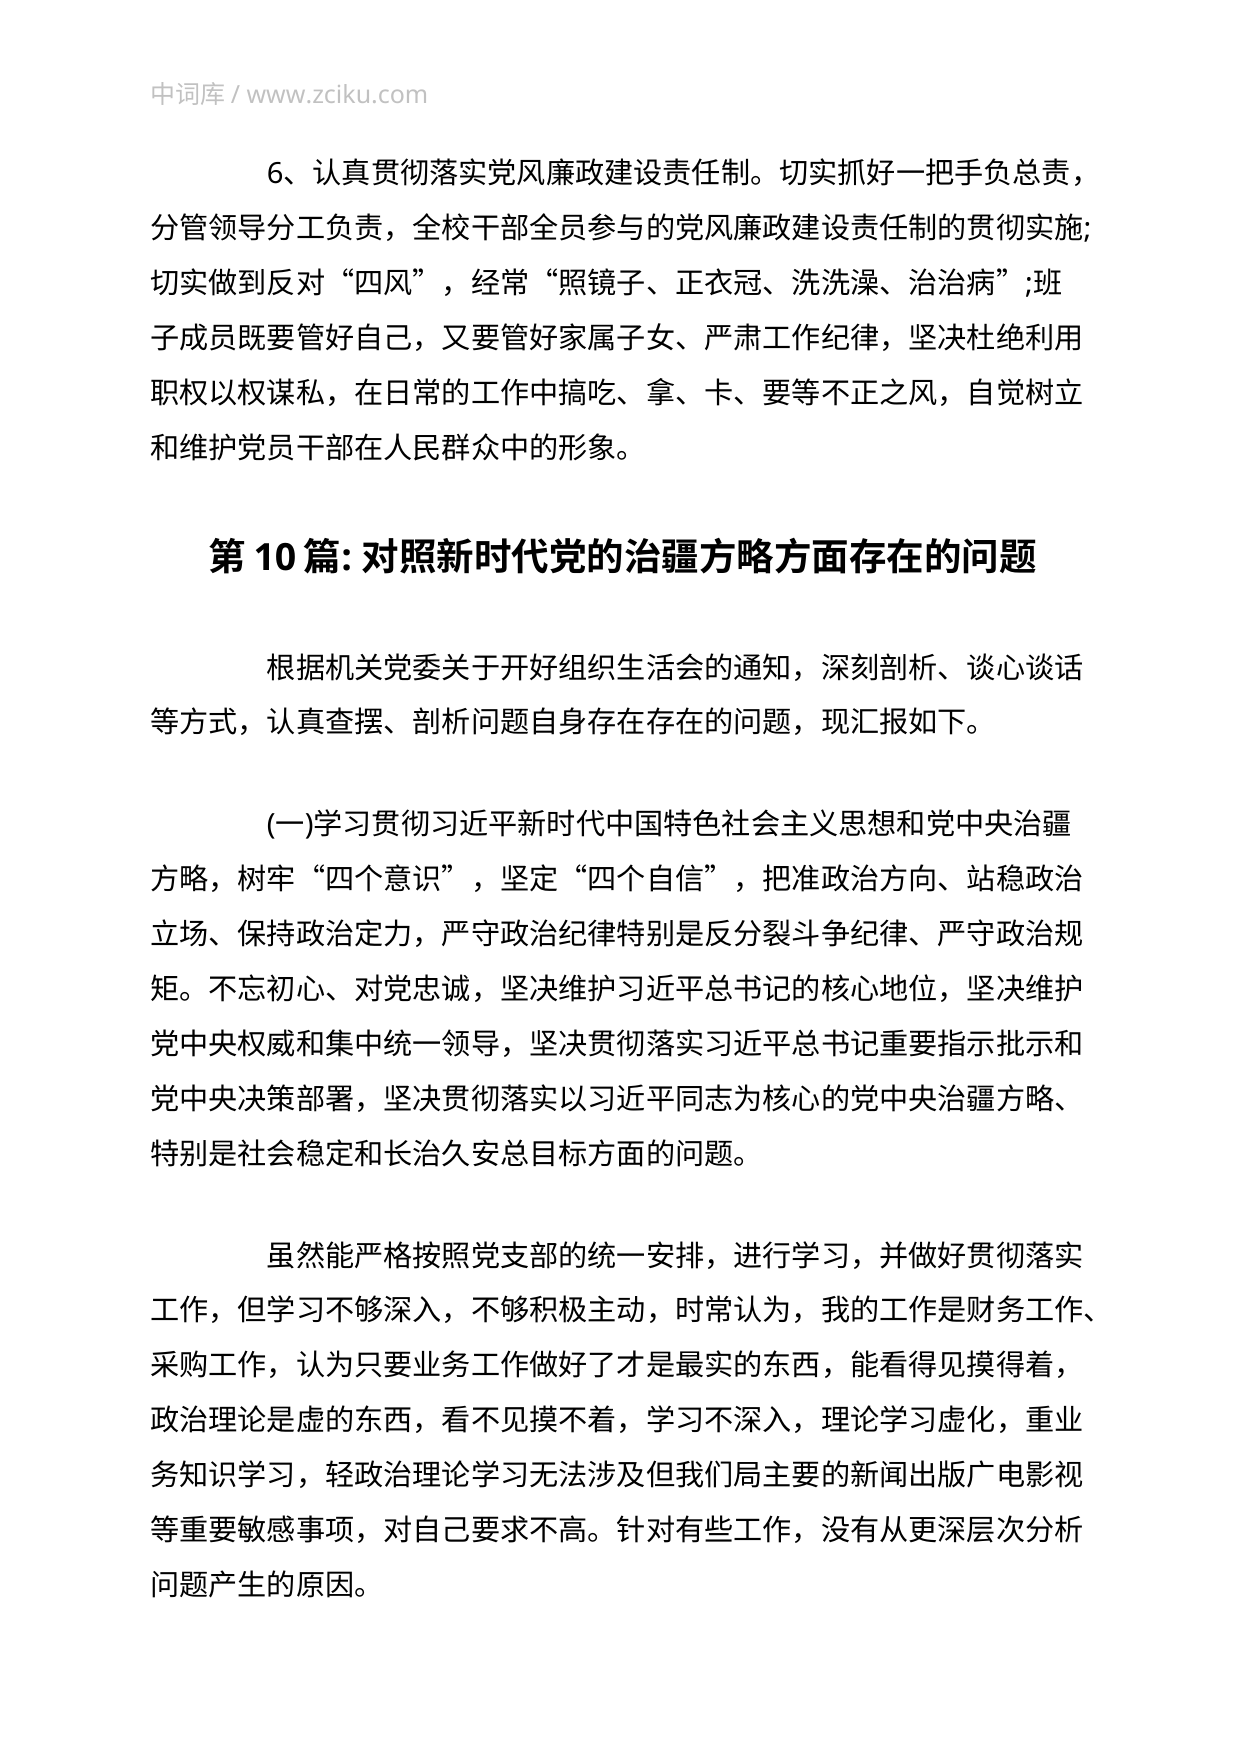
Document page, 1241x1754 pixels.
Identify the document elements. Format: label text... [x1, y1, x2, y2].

text (一)学习贯彻习近平新时代中国特色社会主义思想和党中央治疆方略，树牢“四个意识”，坚定“四个自信”，把准政治方向、站稳政治立场、保持政治定力，严守政治纪律特别是反分裂斗争纪律、严守政治规矩。不忘初心、对党忠诚，坚决维护习近平总书记的核心地位，坚决维护党中央权威和集中统一领导，坚决贯彻落实习近平总书记重要指示批示和党中央决策部署，坚决贯彻落实以习近平同志为核心的党中央治疆方略、特别是社会稳定和长治久安总目标方面的问题。 [150, 801, 1090, 1173]
text 6、认真贯彻落实党风廉政建设责任制。切实抓好一把手负总责，分管领导分工负责，全校干部全员参与的党风廉政建设责任制的贯彻实施;切实做到反对“四风”，经常“照镜子、正衣冠、洗洗澡、治治病”;班子成员既要管好自己，又要管好家属子女、严肃工作纪律，坚决杜绝利用职权以权谋私，在日常的工作中搞吃、拿、卡、要等不正之风，自觉树立和维护党员干部在人民群众中的形象。 [150, 150, 1090, 467]
text 根据机关党委关于开好组织生活会的通知，深刻剖析、谈心谈话等方式，认真查摆、剖析问题自身存在存在的问题，现汇报如下。 [150, 644, 1090, 741]
text 第10篇: 对照新时代党的治疆方略方面存在的问题 [150, 527, 1090, 581]
text 虽然能严格按照党支部的统一安排，进行学习，并做好贯彻落实工作，但学习不够深入，不够积极主动，时常认为，我的工作是财务工作、采购工作，认为只要业务工作做好了才是最实的东西，能看得见摸得着，政治理论是虚的东西，看不见摸不着，学习不深入，理论学习虚化，重业务知识学习，轻政治理论学习无法涉及但我们局主要的新闻出版广电影视等重要敏感事项，对自己要求不高。针对有些工作，没有从更深层次分析问题产生的原因。 [150, 1232, 1090, 1604]
